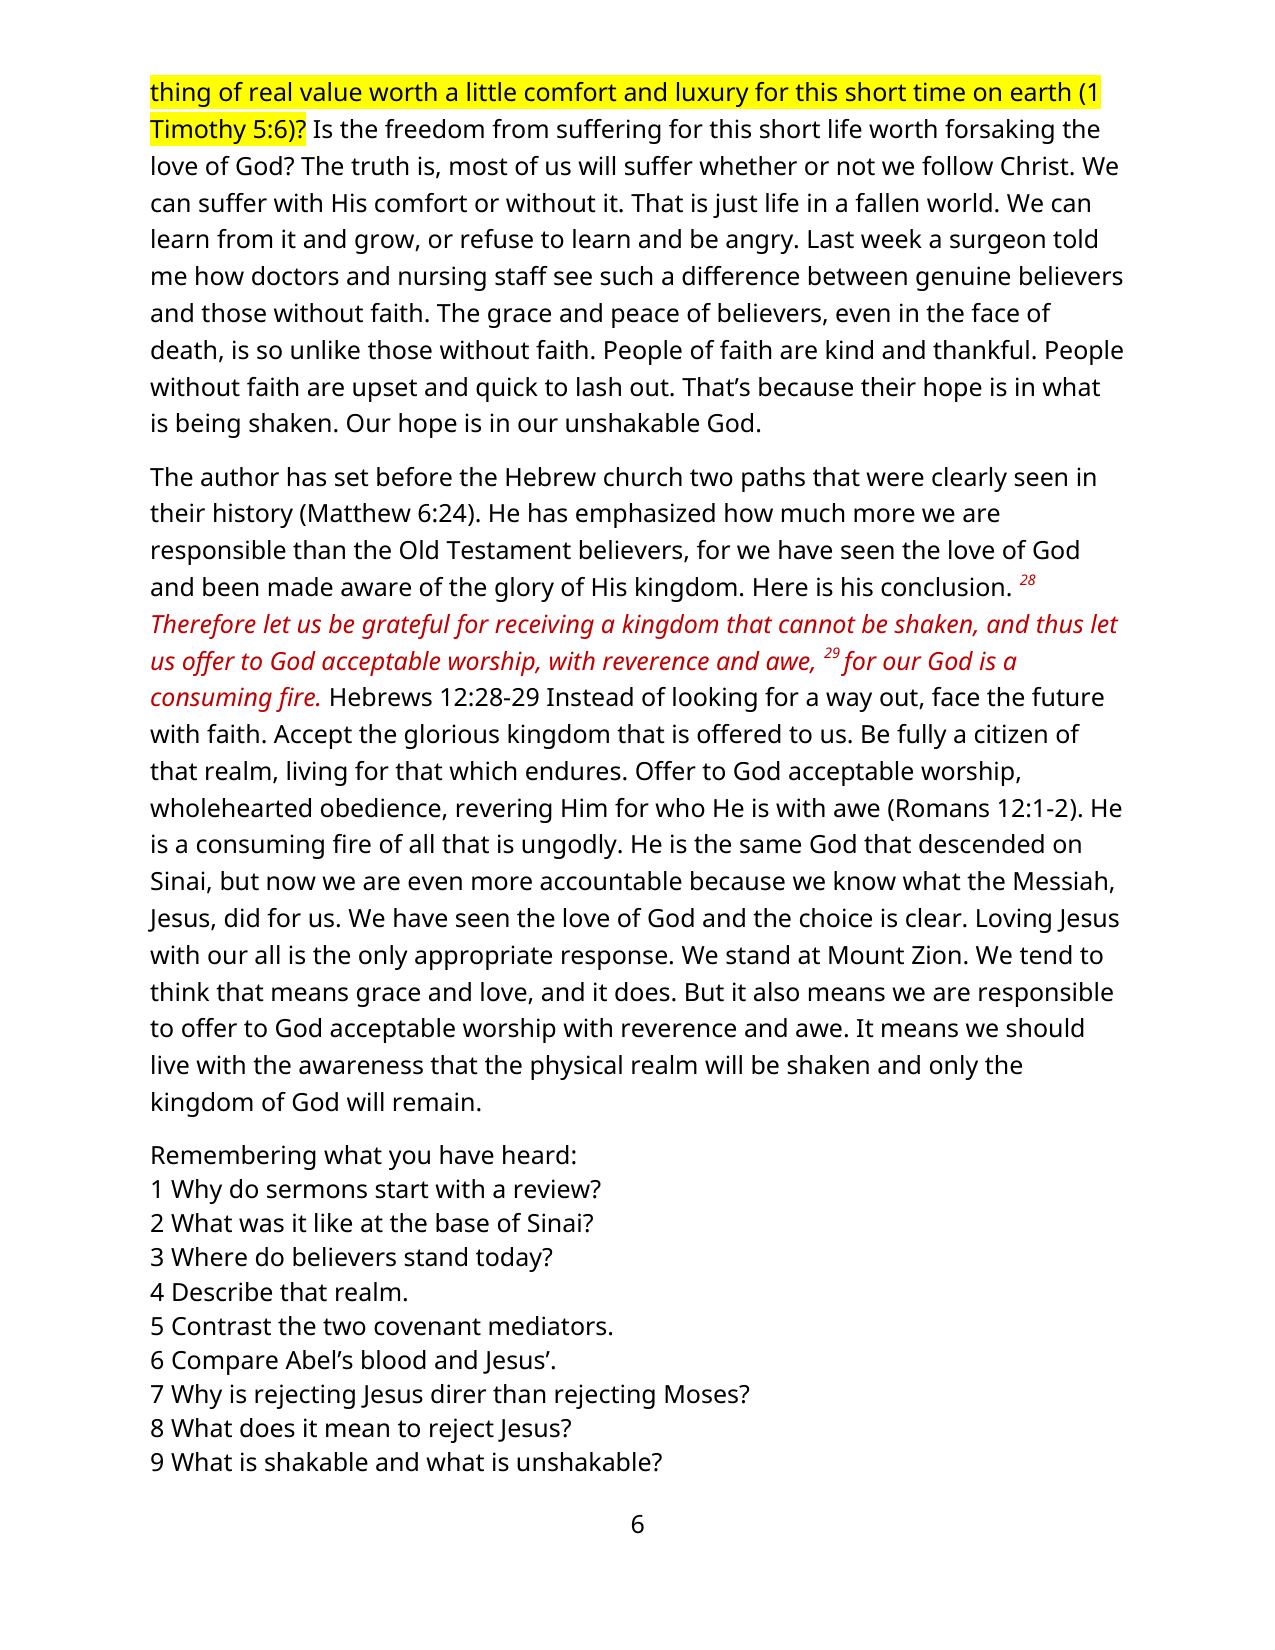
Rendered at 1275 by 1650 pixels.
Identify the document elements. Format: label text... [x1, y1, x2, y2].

text 5 Contrast the two covenant mediators. [150, 1308, 1125, 1342]
text 4 Describe that realm. [150, 1274, 1125, 1308]
text 7 Why is rejecting Jesus direr than rejecting Moses? [150, 1376, 1125, 1410]
text 9 What is shakable and what is unshakable? [150, 1444, 1125, 1478]
text 3 Where do believers stand today? [150, 1240, 1125, 1274]
text The author has set before the Hebrew church two paths that were clearly seen in their history (Matthew 6:24). He has emphasized how much more we are responsible than the Old Testament believers, for we have seen the love of God and been made aware of the glory of His kingdom. Here is his conclusion. 28 Therefore let us be grateful for receiving a kingdom that cannot be shaken, and thus let us offer to God acceptable worship, with reverence and awe, 29 for our God is a consuming fire. Hebrews 12:28-29 Instead of looking for a way out, face the future with faith. Accept the glorious kingdom that is offered to us. Be fully a citizen of that realm, living for that which endures. Offer to God acceptable worship, wholehearted obedience, revering Him for who He is with awe (Romans 12:1-2). He is a consuming fire of all that is ungodly. He is the same God that descended on Sinai, but now we are even more accountable because we know what the Messiah, Jesus, did for us. We have seen the love of God and the choice is clear. Loving Jesus with our all is the only appropriate response. We stand at Mount Zion. We tend to think that means grace and love, and it does. But it also means we are responsible to offer to God acceptable worship with reverence and awe. It means we should live with the awareness that the physical realm will be shaken and only the kingdom of God will remain. [150, 459, 1125, 1118]
text 8 What does it mean to reject Jesus? [150, 1410, 1125, 1444]
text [150, 75, 1125, 440]
text 2 What was it like at the base of Sinai? [150, 1206, 1125, 1240]
text Remembering what you have heard: [150, 1138, 1125, 1172]
text 6 Compare Abel’s blood and Jesus’. [150, 1342, 1125, 1376]
text 1 Why do sermons start with a review? [150, 1172, 1125, 1206]
